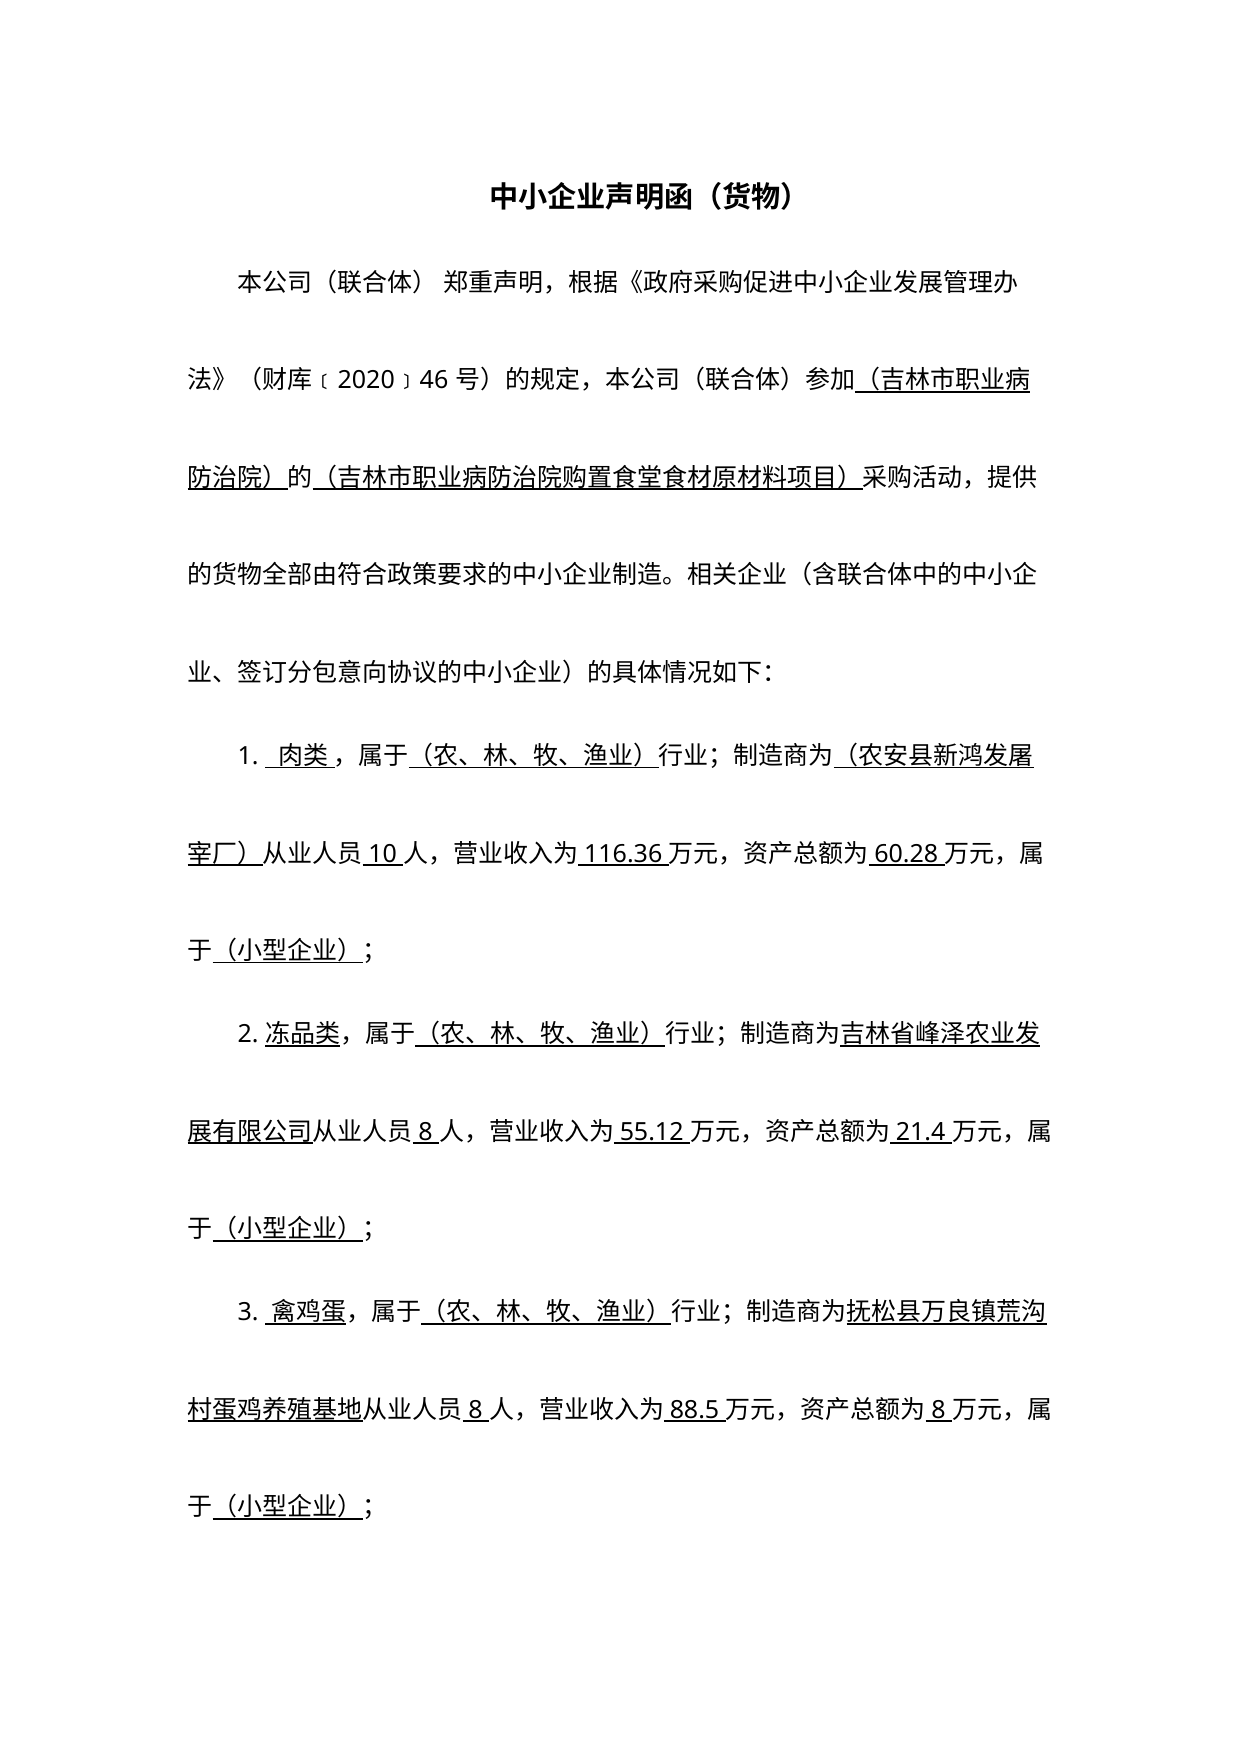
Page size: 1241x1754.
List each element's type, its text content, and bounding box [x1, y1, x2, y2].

text 中小企业声明函（货物） [187, 162, 1053, 227]
text 2. 冻品类，属于（农、林、牧、渔业）行业；制造商为吉林省峰泽农业发展有限公司从业人员 8 人，营业收入为 55.12 万元，资产总额为 21.4 万元，属于（小型企业）； [187, 999, 1053, 1259]
text 本公司（联合体） 郑重声明，根据《政府采购促进中小企业发展管理办法》（财库﹝2020﹞46 号）的规定，本公司（联合体）参加（吉林市职业病防治院）的（吉林市职业病防治院购置食堂食材原材料项目）采购活动，提供的货物全部由符合政策要求的中小企业制造。相关企业（含联合体中的中小企业、签订分包意向协议的中小企业）的具体情况如下： [187, 248, 1053, 703]
text 1. 肉类 ，属于（农、林、牧、渔业）行业；制造商为（农安县新鸿发屠宰厂）从业人员 10 人，营业收入为 116.36 万元，资产总额为 60.28 万元，属于（小型企业）； [187, 721, 1053, 981]
text 3. 禽鸡蛋，属于（农、林、牧、渔业）行业；制造商为抚松县万良镇荒沟村蛋鸡养殖基地从业人员 8 人，营业收入为 88.5 万元，资产总额为 8 万元，属于（小型企业）； [187, 1277, 1053, 1537]
